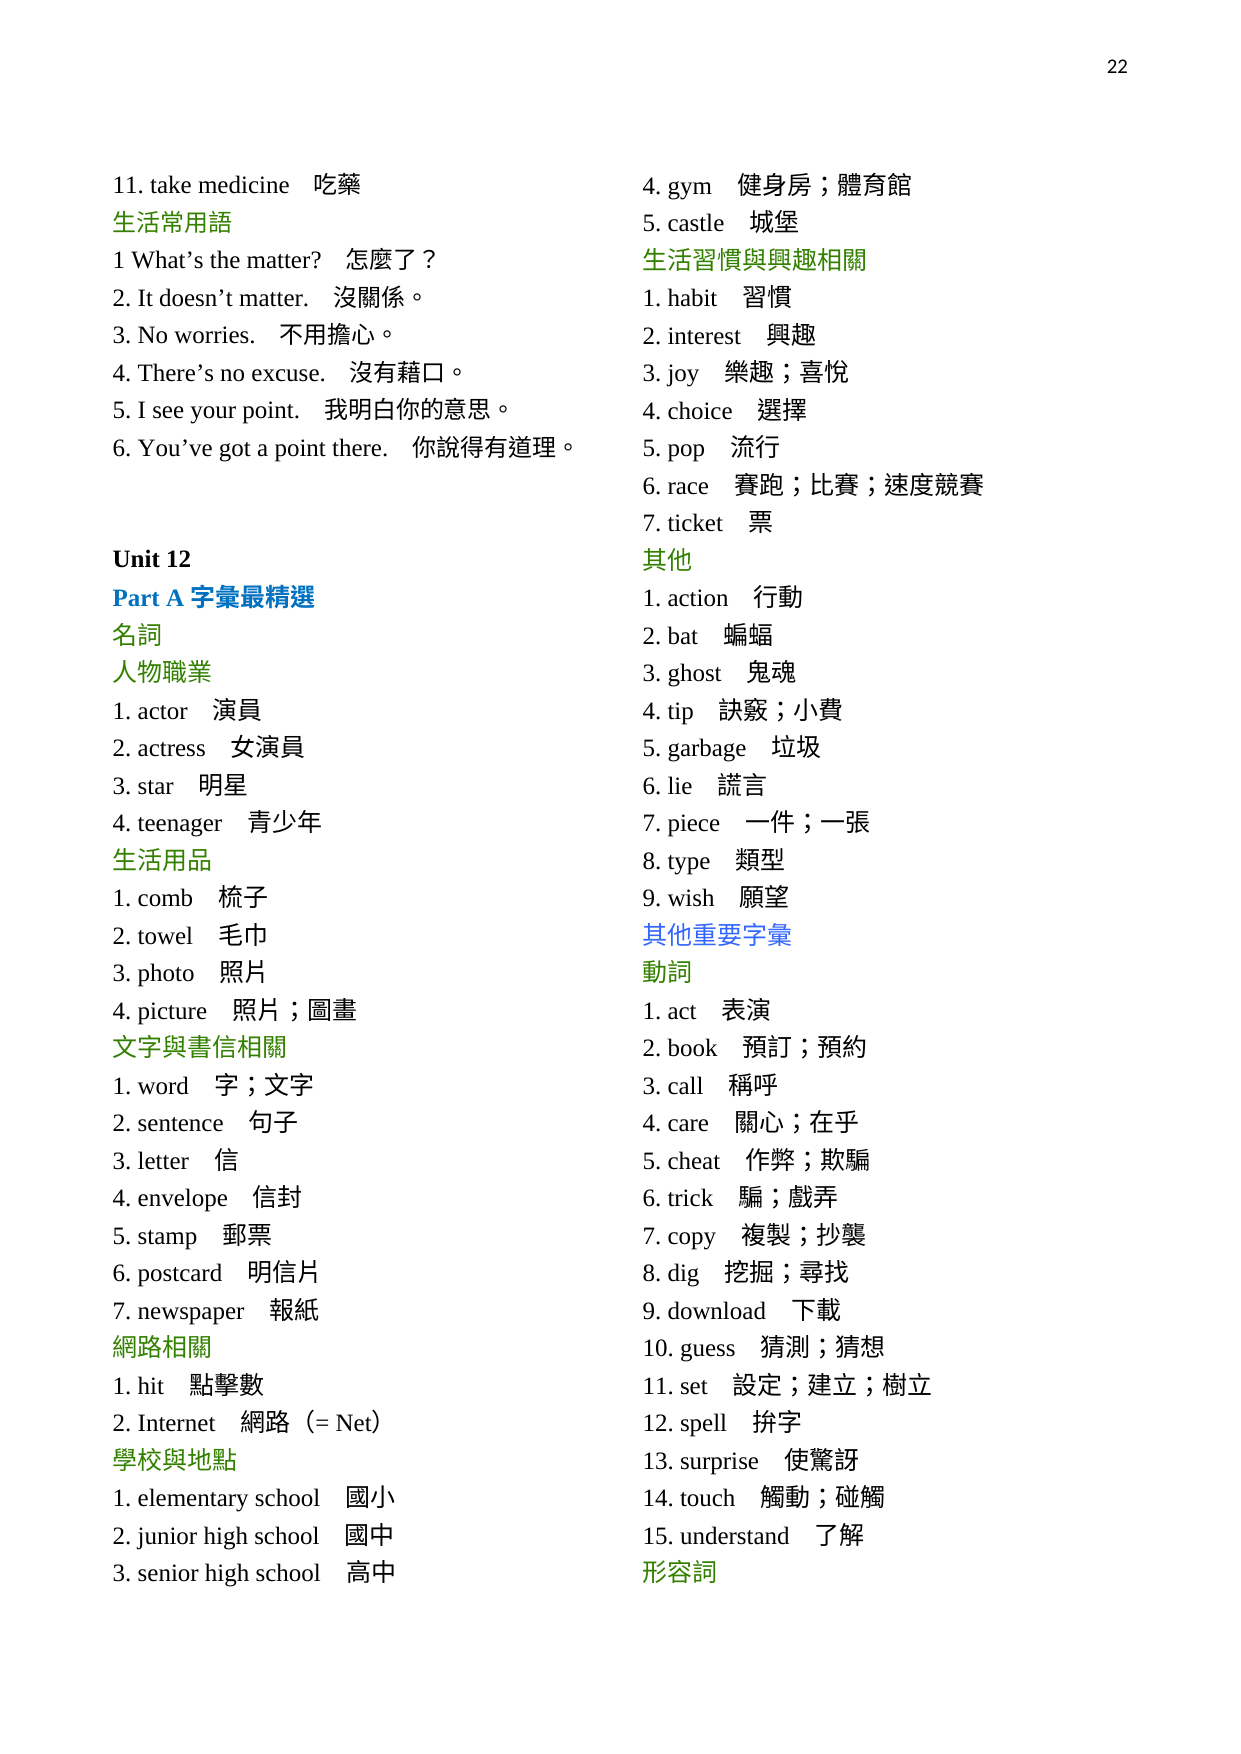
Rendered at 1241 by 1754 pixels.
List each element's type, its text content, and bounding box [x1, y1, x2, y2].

text 7. copy 複製；抄襲 [642, 1214, 1128, 1252]
text 8. type 類型 [642, 839, 1128, 877]
text 8. dig 挖掘；尋找 [642, 1252, 1128, 1289]
text 6. You’ve got a point there. 你說得有道理。 [112, 427, 598, 464]
text 6. trick 騙；戲弄 [642, 1177, 1128, 1214]
text 11. set 設定；建立；樹立 [642, 1364, 1128, 1402]
text 14. touch 觸動；碰觸 [642, 1477, 1128, 1514]
text 5. garbage 垃圾 [642, 727, 1128, 764]
text Unit 12 [112, 539, 598, 577]
text Part A 字彙最精選 [112, 577, 598, 614]
text 2. towel 毛巾 [112, 914, 598, 952]
text 11. take medicine 吃藥 [112, 164, 598, 202]
text 4. picture 照片；圖畫 [112, 989, 598, 1027]
text 其他重要字彙 [642, 914, 1128, 952]
text 5. castle 城堡 [642, 202, 1128, 239]
text 5. I see your point. 我明白你的意思。 [112, 389, 598, 427]
text 2. bat 蝙蝠 [642, 614, 1128, 652]
text 其他 [642, 539, 1128, 577]
text 1. hit 點擊數 [112, 1364, 598, 1402]
text 動詞 [642, 952, 1128, 989]
text 3. call 稱呼 [642, 1064, 1128, 1102]
text 名詞 [112, 614, 598, 652]
text 7. newspaper 報紙 [112, 1289, 598, 1327]
text 7. piece 一件；一張 [642, 802, 1128, 839]
text 5. pop 流行 [642, 427, 1128, 464]
text 學校與地點 [112, 1439, 598, 1477]
text 1. elementary school 國小 [112, 1477, 598, 1514]
text 生活習慣與興趣相關 [642, 239, 1128, 277]
text 1. actor 演員 [112, 689, 598, 727]
text 4. teenager 青少年 [112, 802, 598, 839]
text 1. action 行動 [642, 577, 1128, 614]
text 13. surprise 使驚訝 [642, 1439, 1128, 1477]
text 4. gym 健身房；體育館 [642, 164, 1128, 202]
text 1 What’s the matter? 怎麼了？ [112, 239, 598, 277]
text 3. senior high school 高中 [112, 1552, 598, 1589]
text 6. race 賽跑；比賽；速度競賽 [642, 464, 1128, 502]
text 2. sentence 句子 [112, 1102, 598, 1139]
text 9. wish 願望 [642, 877, 1128, 914]
text 3. ghost 鬼魂 [642, 652, 1128, 689]
text 4. care 關心；在乎 [642, 1102, 1128, 1139]
text 10. guess 猜測；猜想 [642, 1327, 1128, 1364]
text 9. download 下載 [642, 1289, 1128, 1327]
text 5. cheat 作弊；欺騙 [642, 1139, 1128, 1177]
text 2. Internet 網路（= Net） [112, 1402, 598, 1439]
text 網路相關 [112, 1327, 598, 1364]
text 4. choice 選擇 [642, 389, 1128, 427]
text 4. envelope 信封 [112, 1177, 598, 1214]
text 3. letter 信 [112, 1139, 598, 1177]
text 12. spell 拚字 [642, 1402, 1128, 1439]
text 2. It doesn’t matter. 沒關係。 [112, 277, 598, 314]
text 生活常用語 [112, 202, 598, 239]
text 15. understand 了解 [642, 1514, 1128, 1552]
text 形容詞 [642, 1552, 1128, 1589]
text 3. photo 照片 [112, 952, 598, 989]
text 人物職業 [112, 652, 598, 689]
text 5. stamp 郵票 [112, 1214, 598, 1252]
text 2. book 預訂；預約 [642, 1027, 1128, 1064]
text 3. star 明星 [112, 764, 598, 802]
text 4. tip 訣竅；小費 [642, 689, 1128, 727]
text 7. ticket 票 [642, 502, 1128, 539]
text 1. habit 習慣 [642, 277, 1128, 314]
text 1. act 表演 [642, 989, 1128, 1027]
text 1. comb 梳子 [112, 877, 598, 914]
text 4. There’s no excuse. 沒有藉口。 [112, 352, 598, 389]
text 文字與書信相關 [112, 1027, 598, 1064]
text 6. postcard 明信片 [112, 1252, 598, 1289]
text 生活用品 [112, 839, 598, 877]
text 6. lie 謊言 [642, 764, 1128, 802]
text 3. joy 樂趣；喜悅 [642, 352, 1128, 389]
text 2. junior high school 國中 [112, 1514, 598, 1552]
text 2. interest 興趣 [642, 314, 1128, 352]
text 2. actress 女演員 [112, 727, 598, 764]
text 3. No worries. 不用擔心。 [112, 314, 598, 352]
text 1. word 字；文字 [112, 1064, 598, 1102]
